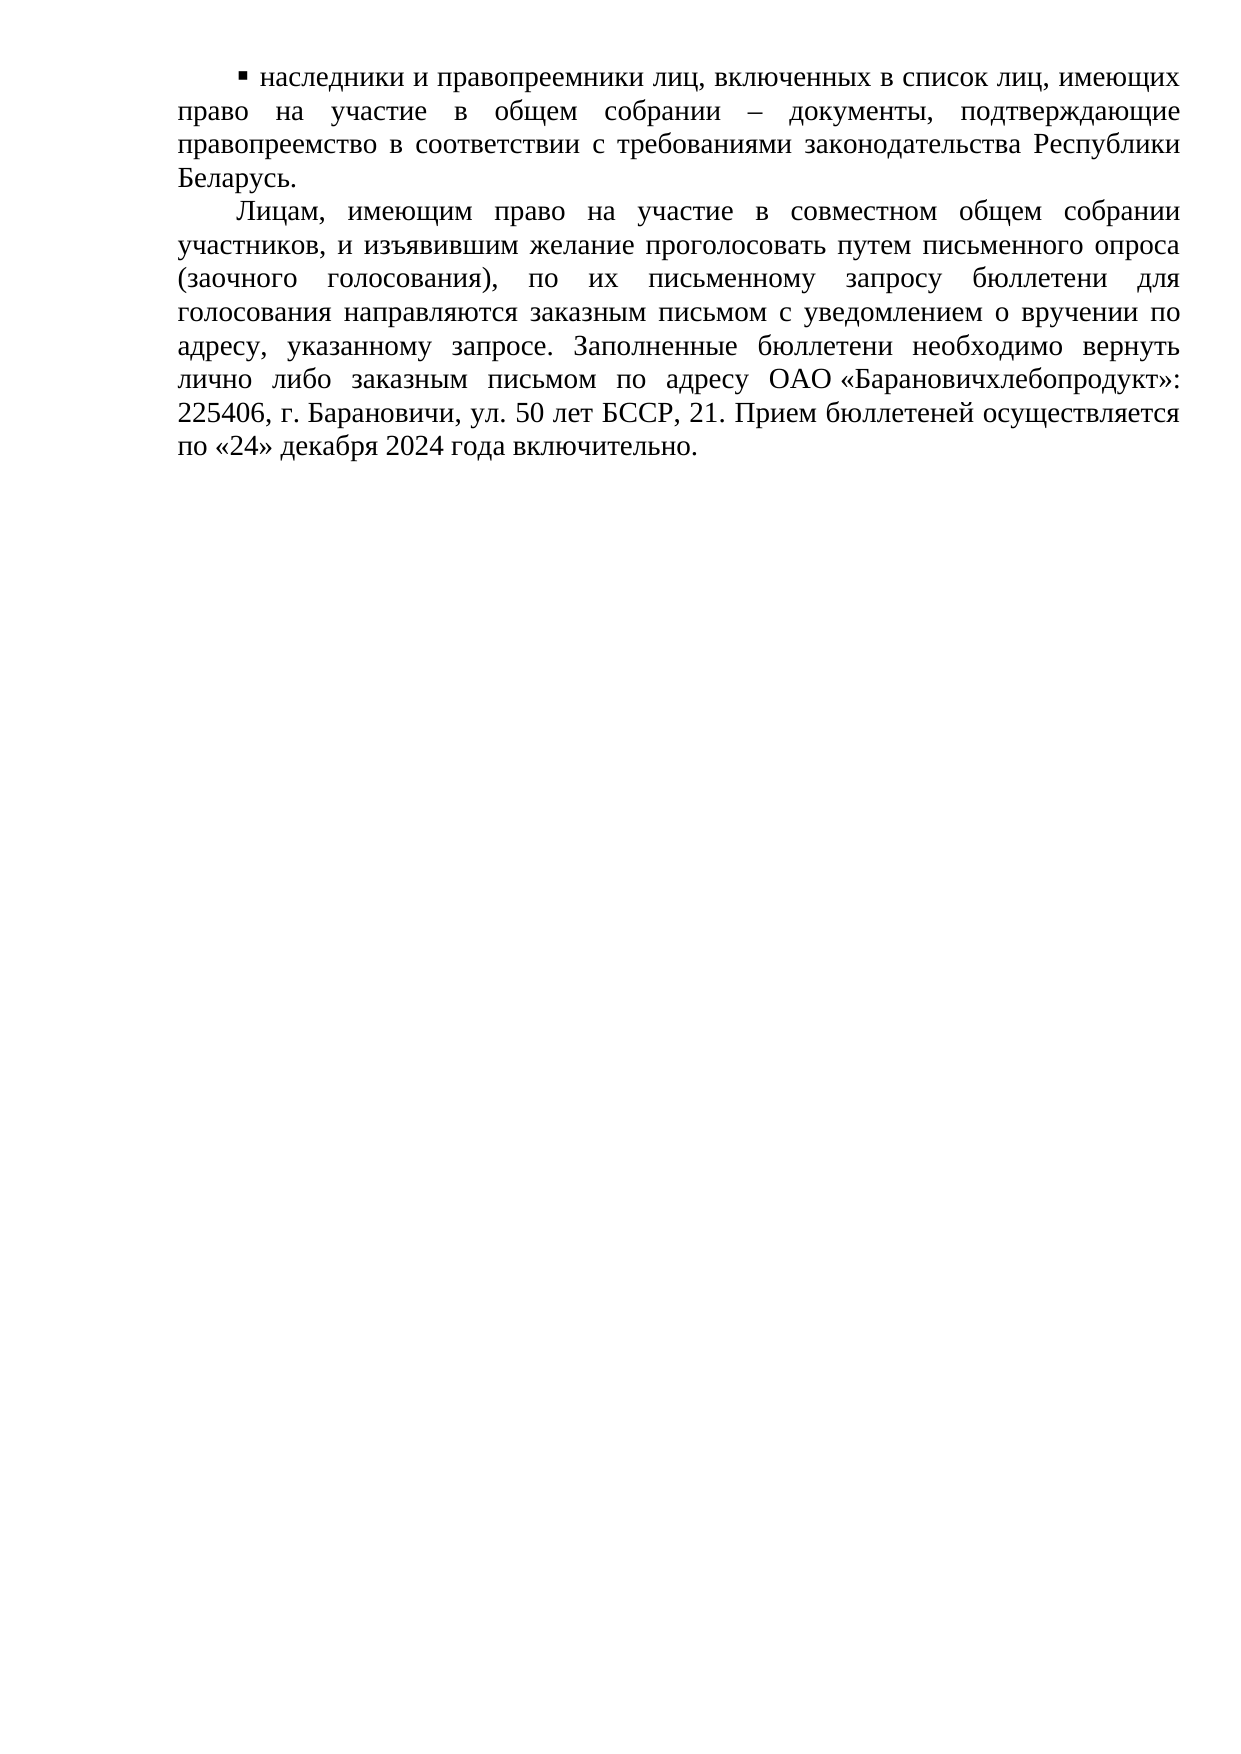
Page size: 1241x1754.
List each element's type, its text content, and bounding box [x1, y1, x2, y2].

list наследники и правопреемники лиц, включенных в список лиц, имеющих право на участие в общем собрании – документы, подтверждающие правопреемство в соответствии с требованиями законодательства Республики Беларусь. [177, 59, 1181, 193]
text Лицам, имеющим право на участие в совместном общем собрании участников, и изъявившим желание проголосовать путем письменного опроса (заочного голосования), по их письменному запросу бюллетени для голосования направляются заказным письмом с уведомлением о вручении по адресу, указанному запросе. Заполненные бюллетени необходимо вернуть лично либо заказным письмом по адресу ОАО «Барановичхлебопродукт»: 225406, г. Барановичи, ул. 50 лет БССР, 21. Прием бюллетеней осуществляется по «24» декабря 2024 года включительно. [177, 193, 1181, 462]
